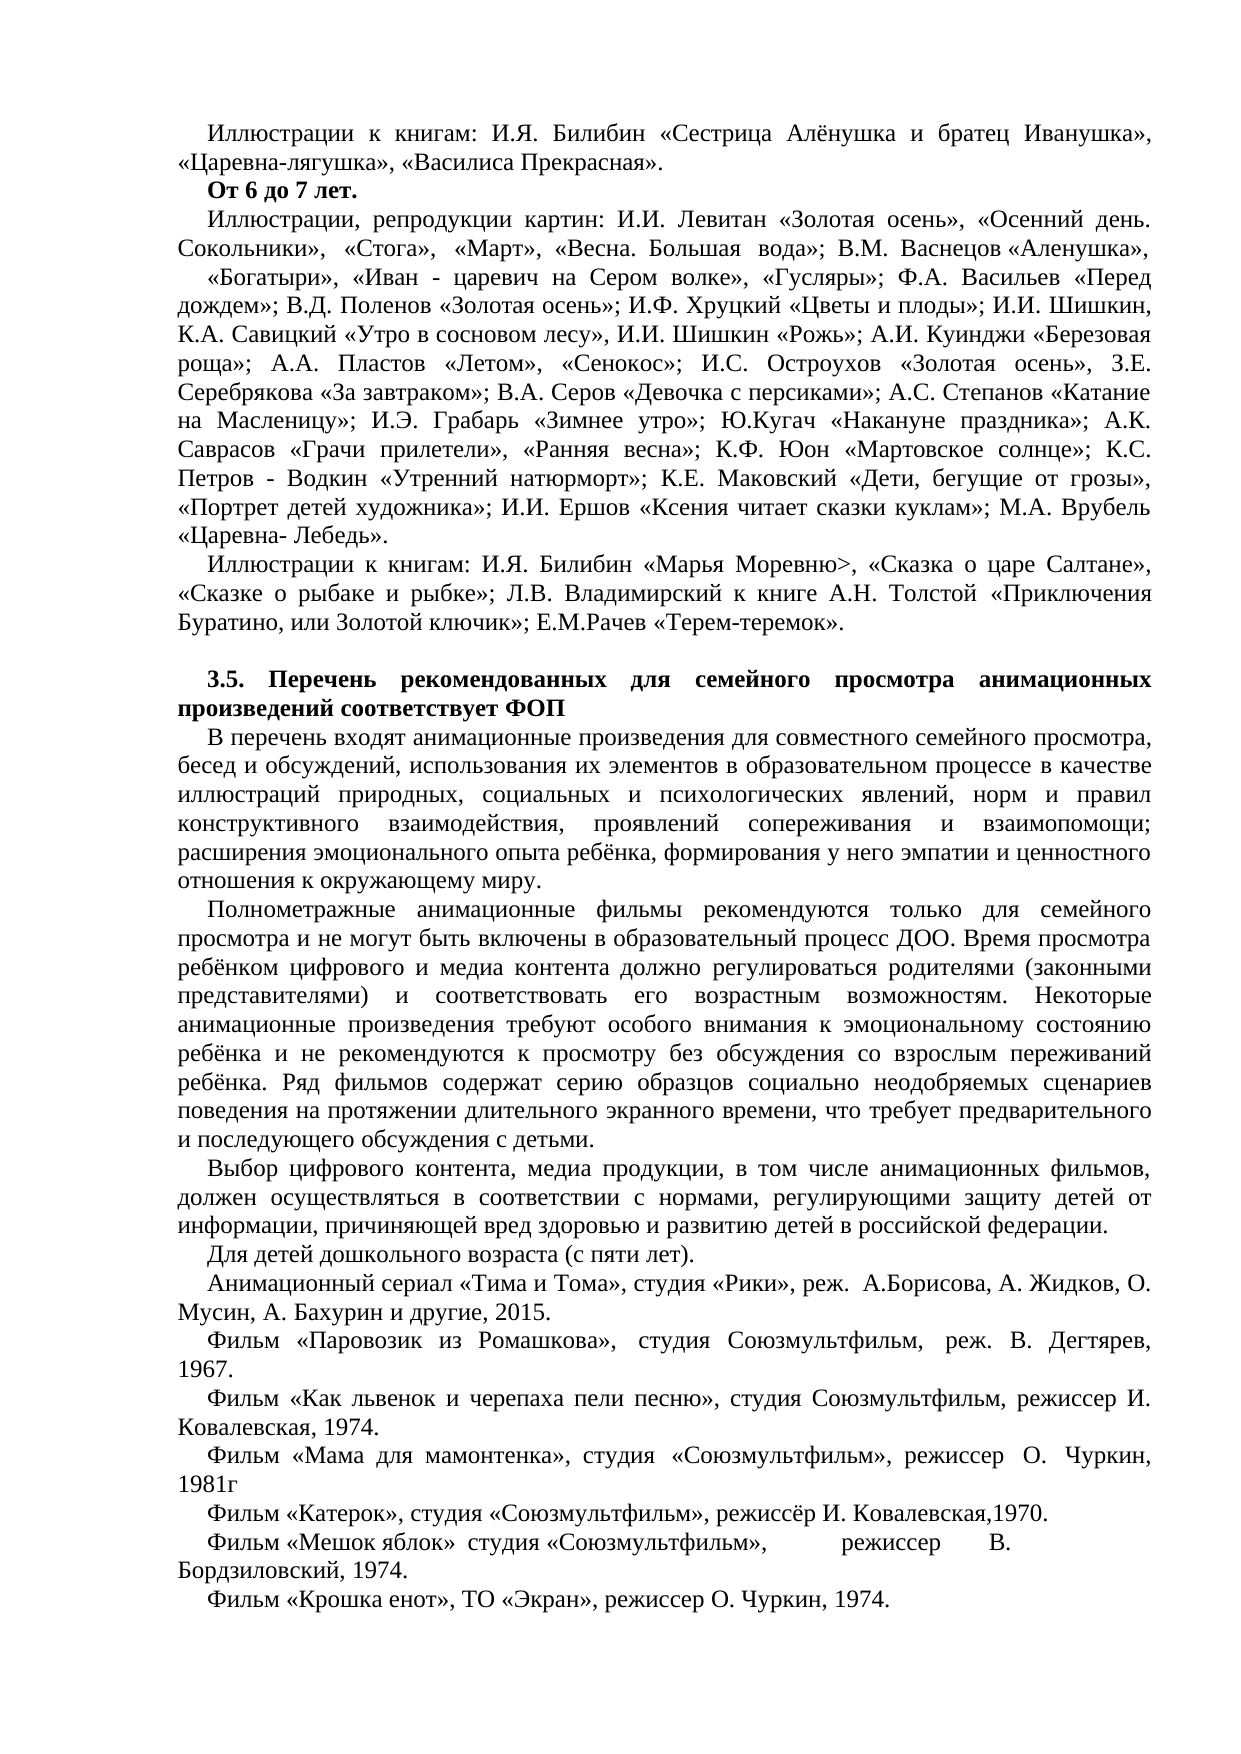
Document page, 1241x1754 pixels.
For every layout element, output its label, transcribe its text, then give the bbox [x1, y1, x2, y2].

text 3.5. Перечень рекомендованных для семейного просмотра анимационных произведений соответствует ФОП [177, 664, 1152, 722]
text Для детей дошкольного возраста (с пяти лет). [177, 1239, 1152, 1268]
text Иллюстрации к книгам: И.Я. Билибин «Марья Моревню>, «Сказка о царе Салтане», «Сказке о рыбаке и рыбке»; Л.В. Владимирский к книге А.Н. Толстой «Приключения Буратино, или Золотой ключик»; Е.М.Рачев «Терем-теремок». [177, 549, 1152, 636]
text Анимационный сериал «Тима и Тома», студия «Рики», реж. А.Борисова, А. Жидков, О. Мусин, А. Бахурин и другие, 2015. [177, 1268, 1152, 1326]
text Иллюстрации к книгам: И.Я. Билибин «Сестрица Алёнушка и братец Иванушка», «Царевна-лягушка», «Василиса Прекрасная». [177, 118, 1152, 176]
text Иллюстрации, репродукции картин: И.И. Левитан «Золотая осень», «Осенний день. Сокольники», «Стога», «Март», «Весна. Большая вода»; В.М. Васнецов «Аленушка», [177, 204, 1152, 262]
text «Богатыри», «Иван - царевич на Сером волке», «Гусляры»; Ф.А. Васильев «Перед дождем»; В.Д. Поленов «Золотая осень»; И.Ф. Хруцкий «Цветы и плоды»; И.И. Шишкин, К.А. Савицкий «Утро в сосновом лесу», И.И. Шишкин «Рожь»; А.И. Куинджи «Березовая роща»; А.А. Пластов «Летом», «Сенокос»; И.С. Остроухов «Золотая осень», З.Е. Серебрякова «За завтраком»; В.А. Серов «Девочка с персиками»; А.С. Степанов «Катание на Масленицу»; И.Э. Грабарь «Зимнее утро»; Ю.Кугач «Накануне праздника»; А.К. Саврасов «Грачи прилетели», «Ранняя весна»; К.Ф. Юон «Мартовское солнце»; К.С. Петров - Водкин «Утренний натюрморт»; К.Е. Маковский «Дети, бегущие от грозы», «Портрет детей художника»; И.И. Ершов «Ксения читает сказки куклам»; М.А. Врубель «Царевна- Лебедь». [177, 262, 1152, 549]
text Фильм «Мешок яблок» студия «Союзмультфильм», режиссер В. Бордзиловский, 1974. [177, 1527, 1152, 1584]
text Фильм «Мама для мамонтенка», студия «Союзмультфильм», режиссер О. Чуркин, 1981г [177, 1441, 1152, 1498]
text Фильм «Как львенок и черепаха пели песню», студия Союзмультфильм, режиссер И. Ковалевская, 1974. [177, 1383, 1152, 1441]
text В перечень входят анимационные произведения для совместного семейного просмотра, бесед и обсуждений, использования их элементов в образовательном процессе в качестве иллюстраций природных, социальных и психологических явлений, норм и правил конструктивного взаимодействия, проявлений сопереживания и взаимопомощи; расширения эмоционального опыта ребёнка, формирования у него эмпатии и ценностного отношения к окружающему миру. [177, 722, 1152, 894]
text От 6 до 7 лет. [177, 176, 1152, 204]
text Выбор цифрового контента, медиа продукции, в том числе анимационных фильмов, должен осуществляться в соответствии с нормами, регулирующими защиту детей от информации, причиняющей вред здоровью и развитию детей в российской федерации. [177, 1153, 1152, 1239]
text Фильм «Крошка енот», ТО «Экран», режиссер О. Чуркин, 1974. [177, 1584, 1152, 1613]
text Фильм «Катерок», студия «Союзмультфильм», режиссёр И. Ковалевская,1970. [177, 1498, 1152, 1527]
text Фильм «Паровозик из Ромашкова», студия Союзмультфильм, реж. В. Дегтярев, 1967. [177, 1326, 1152, 1383]
text Полнометражные анимационные фильмы рекомендуются только для семейного просмотра и не могут быть включены в образовательный процесс ДОО. Время просмотра ребёнком цифрового и медиа контента должно регулироваться родителями (законными представителями) и соответствовать его возрастным возможностям. Некоторые анимационные произведения требуют особого внимания к эмоциональному состоянию ребёнка и не рекомендуются к просмотру без обсуждения со взрослым переживаний ребёнка. Ряд фильмов содержат серию образцов социально неодобряемых сценариев поведения на протяжении длительного экранного времени, что требует предварительного и последующего обсуждения с детьми. [177, 894, 1152, 1153]
